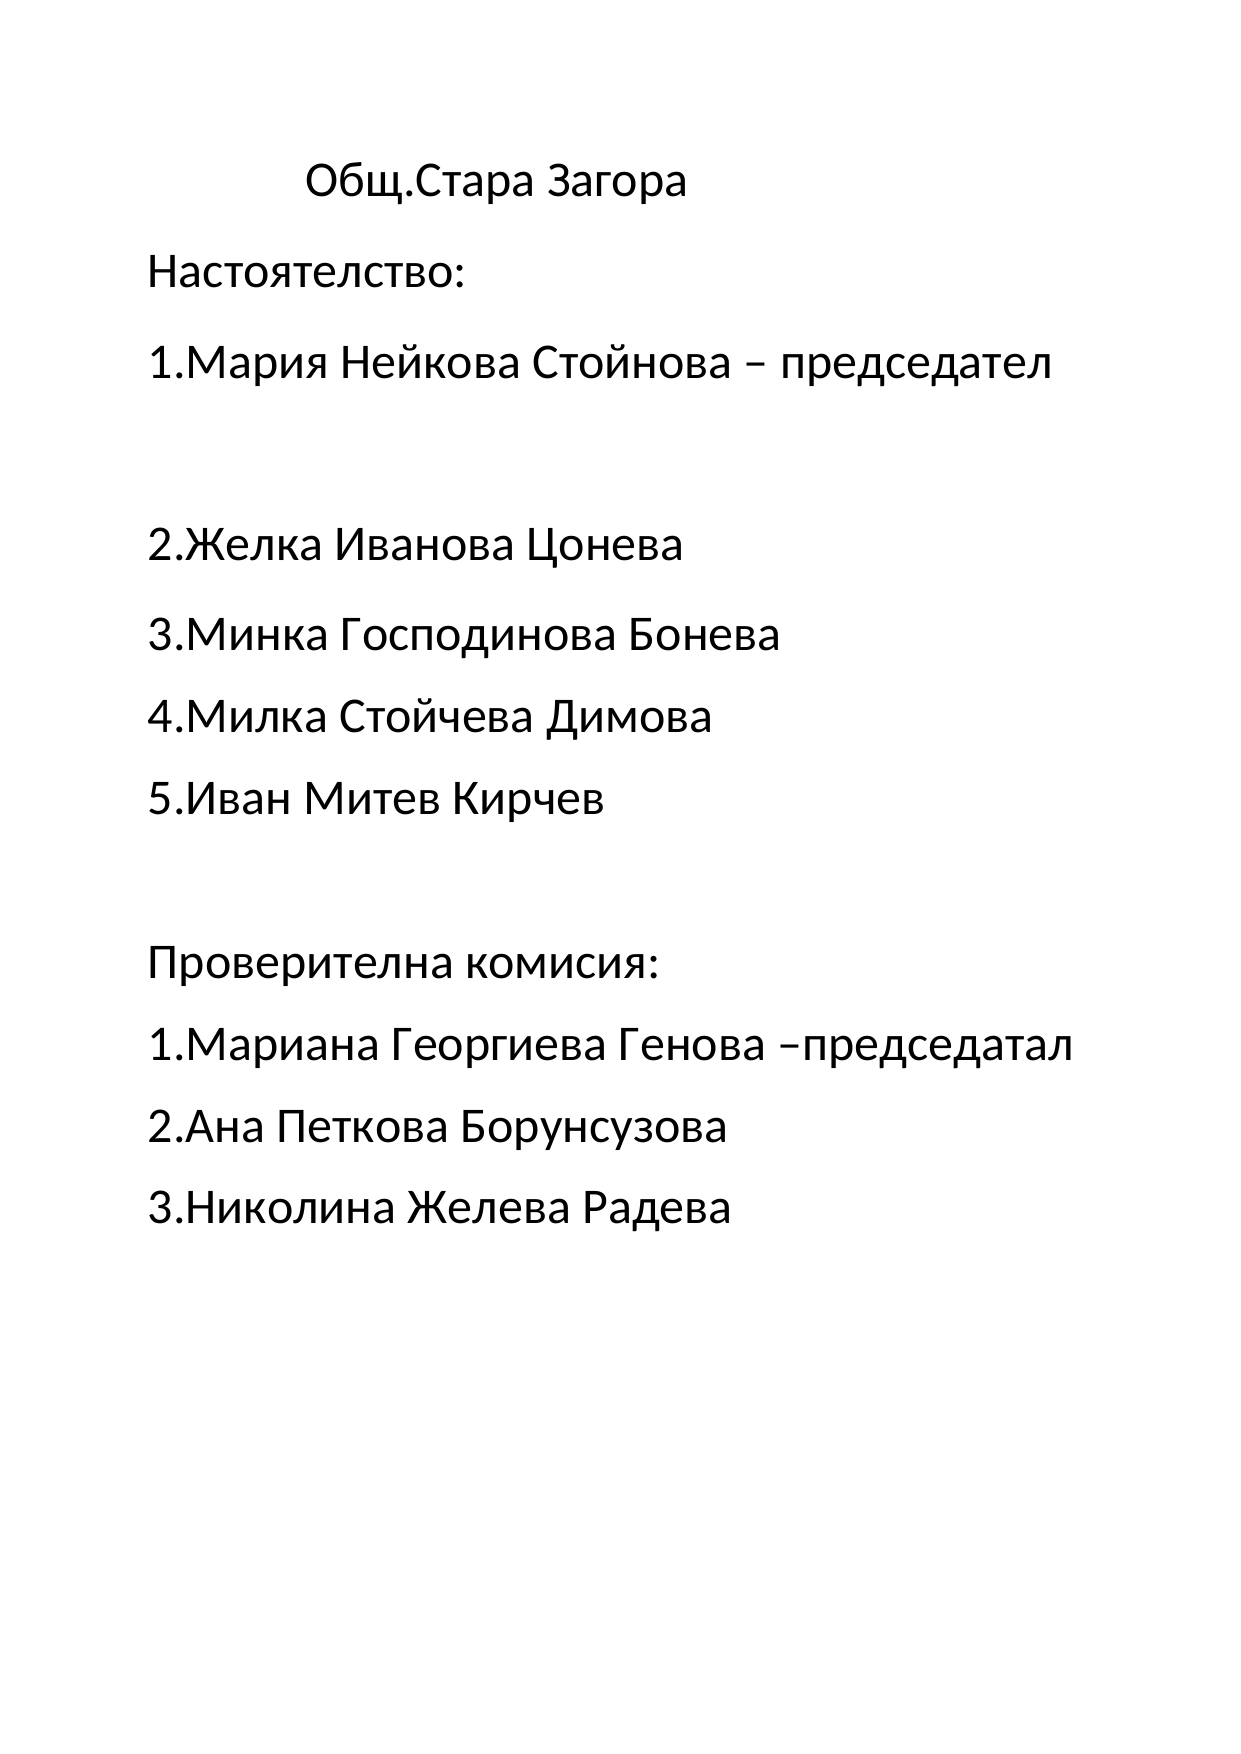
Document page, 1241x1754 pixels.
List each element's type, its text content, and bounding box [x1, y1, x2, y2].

text 1.Мария Нейкова Стойнова – председател [148, 329, 1093, 391]
text 2.Ана Петкова Борунсузова [148, 1093, 1093, 1154]
text Проверителна комисия: [148, 930, 1093, 991]
text 5.Иван Митев Кирчев [148, 766, 1093, 827]
text 1.Мариана Георгиева Генова –председатал [148, 1012, 1093, 1073]
text Общ.Стара Загора [148, 148, 1093, 209]
text 3.Минка Господинова Бонева [148, 602, 1093, 663]
text 4.Милка Стойчева Димова [148, 684, 1093, 745]
text 2.Желка Иванова Цонева [148, 511, 1093, 572]
text 3.Николина Желева Радева [148, 1175, 1093, 1236]
text Настоятелство: [148, 238, 1093, 299]
